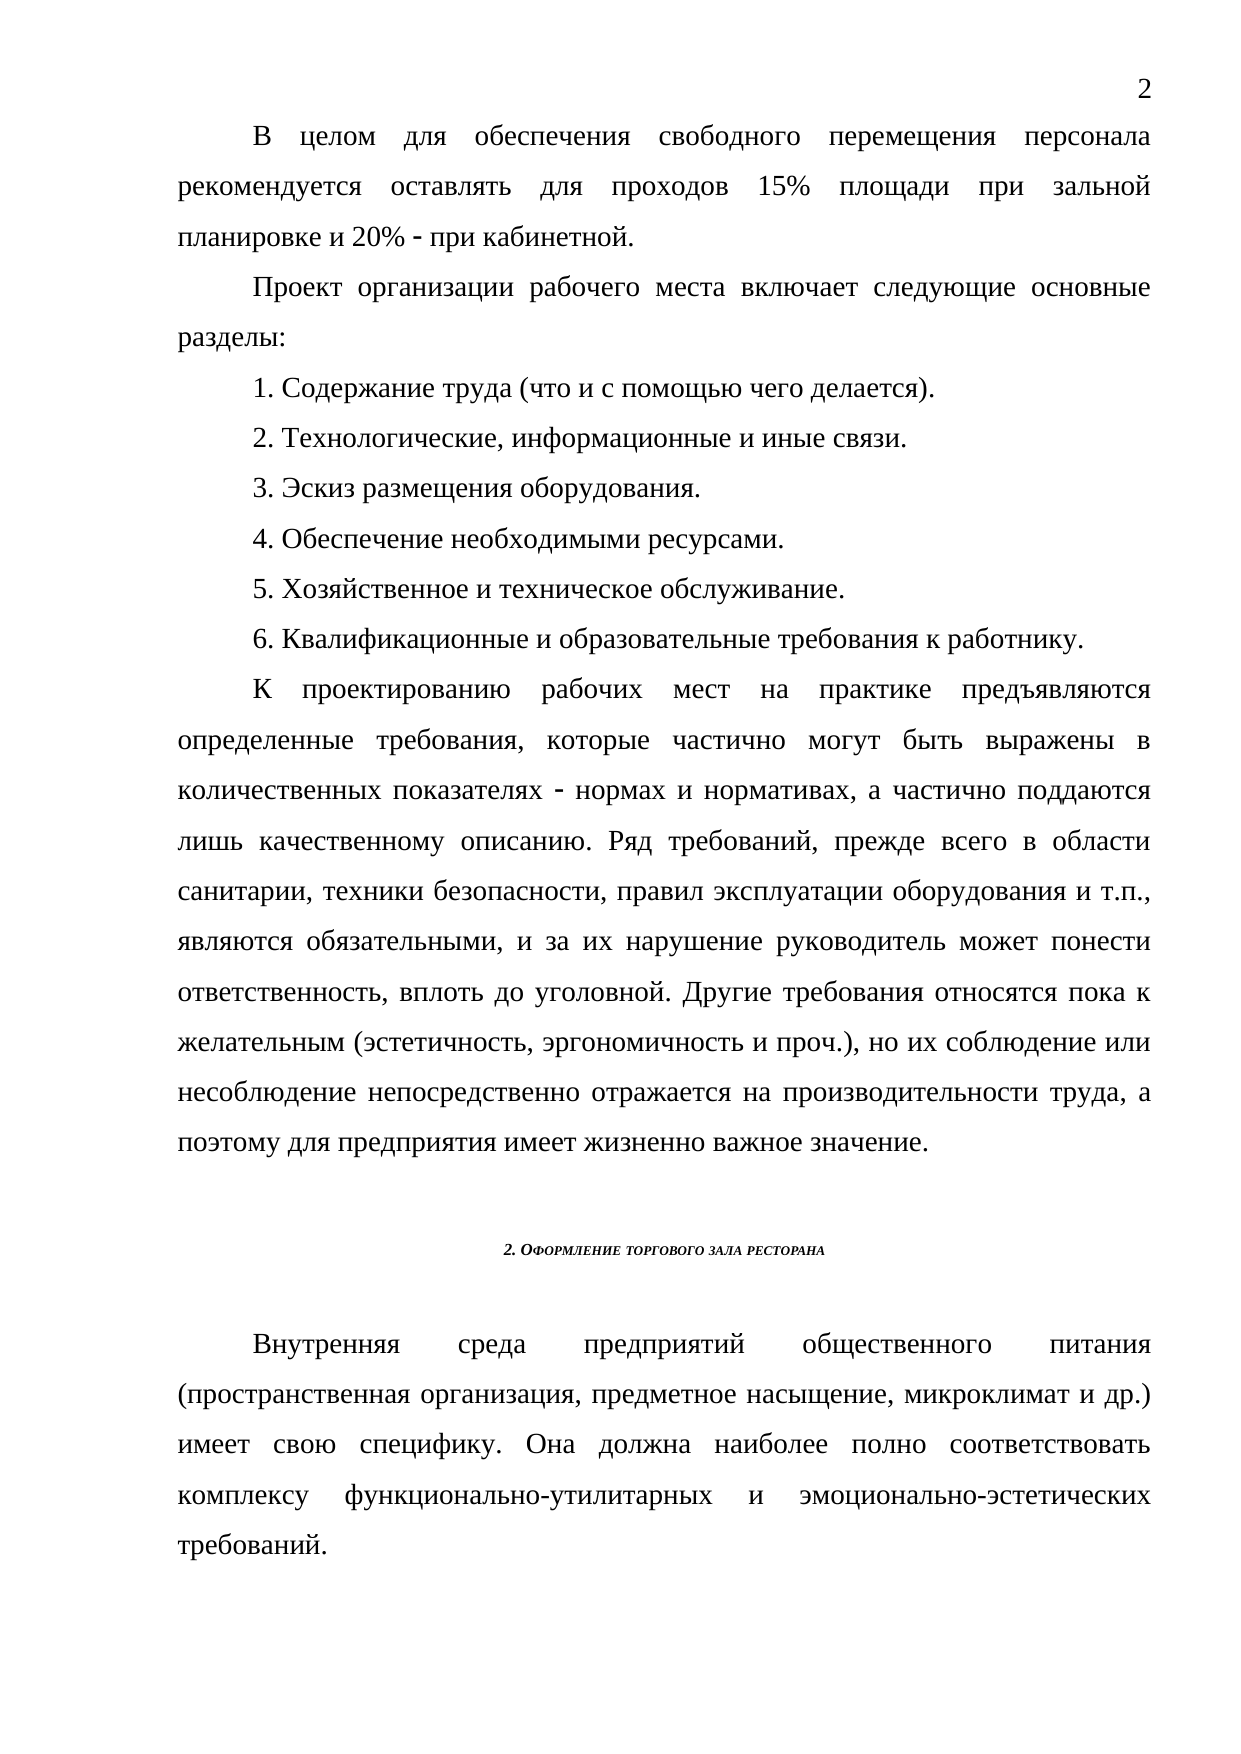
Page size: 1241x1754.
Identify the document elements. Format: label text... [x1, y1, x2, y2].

text Внутренняя среда предприятий общественного питания (пространственная организация, предметное насыщение, микроклимат и др.) имеет свою специфику. Она должна наиболее полно соответствовать комплексу функционально-утилитарных и эмоционально-эстетических требований. [177, 1326, 1152, 1561]
text К проектированию рабочих мест на практике предъявляются определенные требования, которые частично могут быть выражены в количественных показателях нормах и нормативах, а частично поддаются лишь качественному описанию. Ряд требований, прежде всего в области санитарии, техники безопасности, правил эксплуатации оборудования и т.п., являются обязательными, и за их нарушение руководитель может понести ответственность, вплоть до уголовной. Другие требования относятся пока к желательным (эстетичность, эргономичность и проч.), но их соблюдение или несоблюдение непосредственно отражается на производительности труда, а поэтому для предприятия имеет жизненно важное значение. [177, 672, 1152, 1158]
text В целом для обеспечения свободного перемещения персонала рекомендуется оставлять для проходов 15% площади при зальной планировке и 20% при кабинетной. [177, 118, 1152, 252]
text 2. Технологические, информационные и иные связи. [177, 420, 1152, 454]
text 3. Эскиз размещения оборудования. [177, 470, 1152, 504]
text Проект организации рабочего места включает следующие основные разделы: [177, 269, 1152, 353]
text 5. Хозяйственное и техническое обслуживание. [177, 571, 1152, 604]
text 6. Квалификационные и образовательные требования к работнику. [177, 621, 1152, 655]
text 1. Содержание труда (что и с помощью чего делается). [177, 370, 1152, 403]
subtitle 2. Оформление торгового зала ресторана [177, 1225, 1152, 1259]
text 4. Обеспечение необходимыми ресурсами. [177, 521, 1152, 554]
